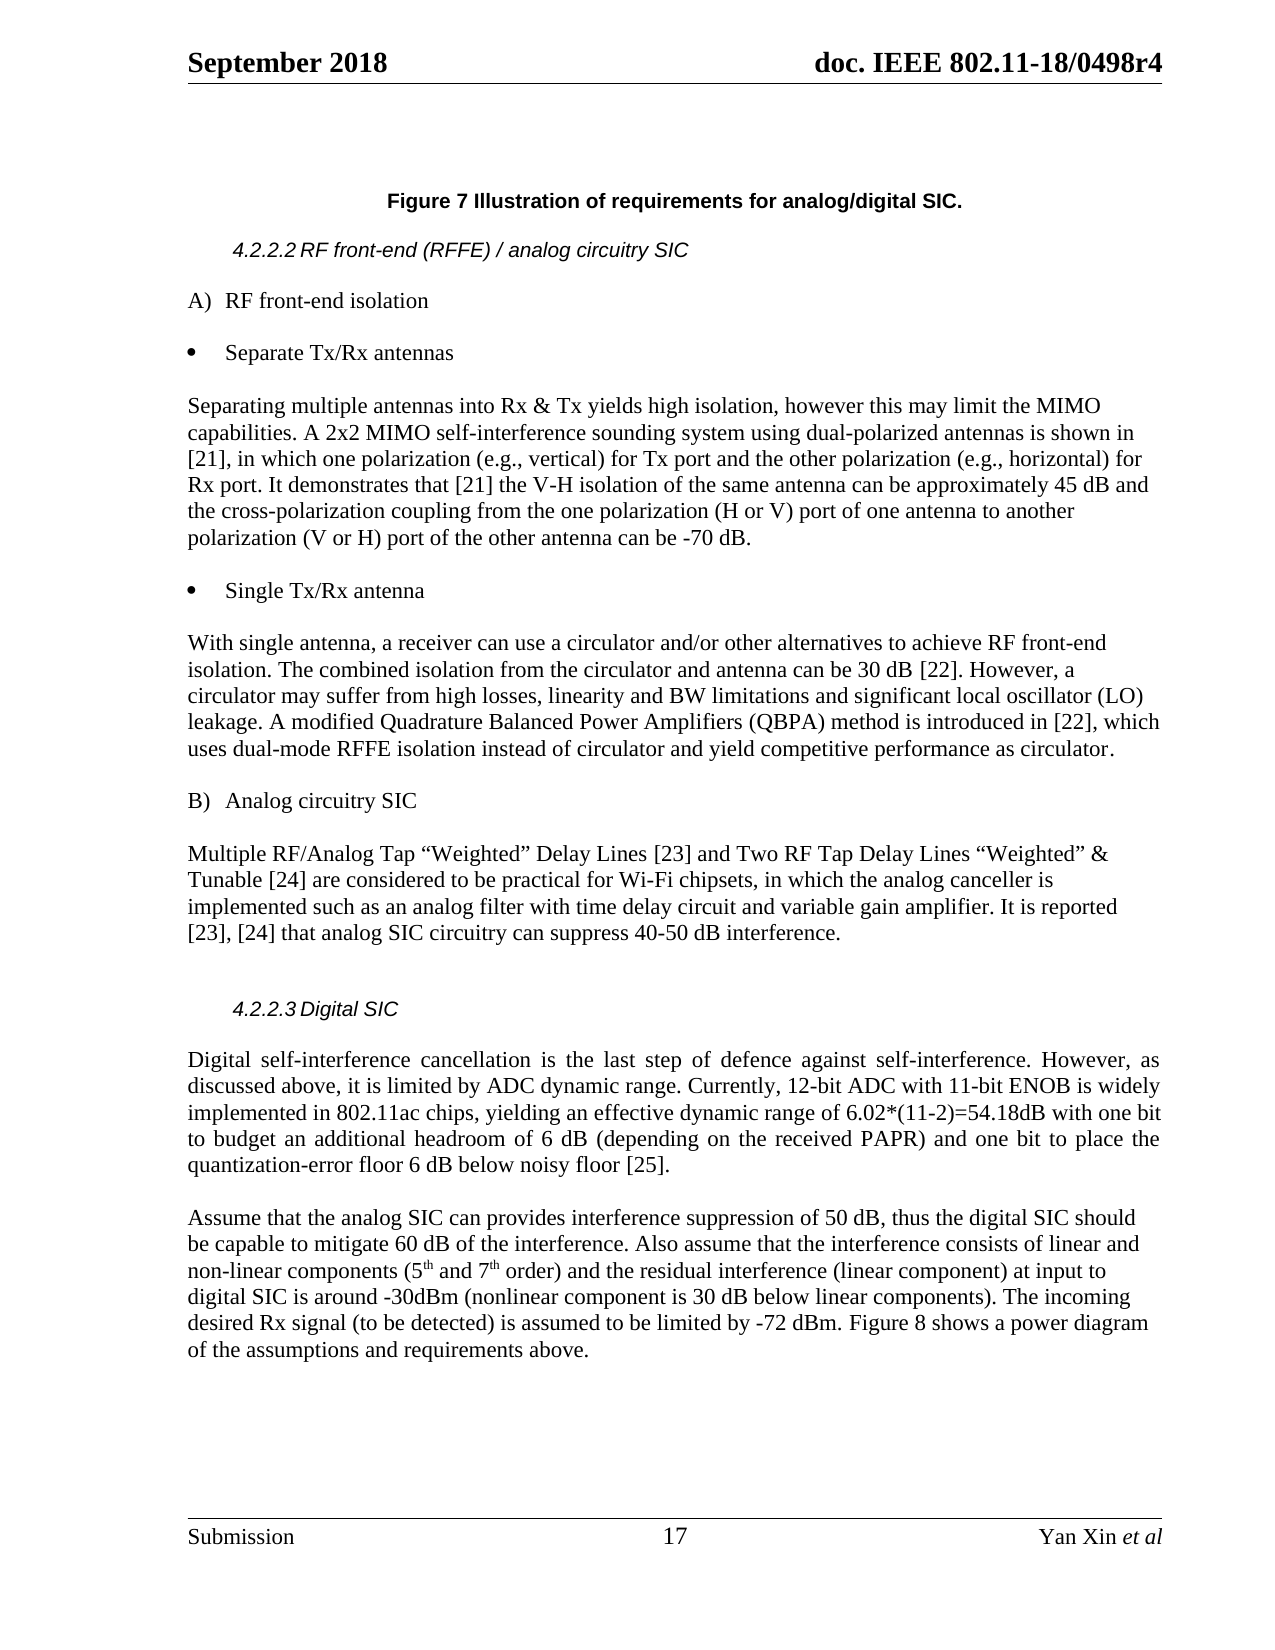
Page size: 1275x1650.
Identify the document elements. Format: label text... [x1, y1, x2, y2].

list Separate Tx/Rx antennas [187, 339, 1162, 366]
list Single Tx/Rx antenna [187, 577, 1162, 603]
text With single antenna, a receiver can use a circulator and/or other alternatives to achieve RF front-end isolation. The combined isolation from the circulator and antenna can be 30 dB [22]. However, a circulator may suffer from high losses, linearity and BW limitations and significant local oscillator (LO) leakage. A modified Quadrature Balanced Power Amplifiers (QBPA) method is introduced in [22], which uses dual-mode RFFE isolation instead of circulator and yield competitive performance as circulator. [187, 629, 1162, 761]
text Assume that the analog SIC can provides interference suppression of 50 dB, thus the digital SIC should be capable to mitigate 60 dB of the interference. Also assume that the interference consists of linear and non-linear components (5th and 7th order) and the residual interference (linear component) at input to digital SIC is around -30dBm (nonlinear component is 30 dB below linear components). The incoming desired Rx signal (to be detected) is assumed to be limited by -72 dBm. Figure 8 shows a power diagram of the assumptions and requirements above. [187, 1204, 1162, 1362]
text Separating multiple antennas into Rx & Tx yields high isolation, however this may limit the MIMO capabilities. A 2x2 MIMO self-interference sounding system using dual-polarized antennas is shown in [21], in which one polarization (e.g., vertical) for Tx port and the other polarization (e.g., horizontal) for Rx port. It demonstrates that [21] the V-H isolation of the same antenna can be approximately 45 dB and the cross-polarization coupling from the one polarization (H or V) port of one antenna to another polarization (V or H) port of the other antenna can be -70 dB. [187, 392, 1162, 550]
text Digital self-interference cancellation is the last step of defence against self-interference. However, as discussed above, it is limited by ADC dynamic range. Currently, 12-bit ADC with 11-bit ENOB is widely implemented in 802.11ac chips, yielding an effective dynamic range of 6.02*(11-2)=54.18dB with one bit to budget an additional headroom of 6 dB (depending on the received PAPR) and one bit to place the quantization-error floor 6 dB below noisy floor [25]. [187, 1046, 1162, 1178]
list RF front-end isolation [187, 287, 1162, 313]
list Analog circuitry SIC [187, 787, 1162, 814]
subtitle Digital SIC [232, 997, 1162, 1021]
subtitle RF front-end (RFFE) / analog circuitry SIC [232, 238, 1162, 262]
text Multiple RF/Analog Tap “Weighted” Delay Lines [23] and Two RF Tap Delay Lines “Weighted” & Tunable [24] are considered to be practical for Wi-Fi chipsets, in which the analog canceller is implemented such as an analog filter with time delay circuit and variable gain amplifier. It is reported [23], [24] that analog SIC circuitry can suppress 40-50 dB interference. [187, 840, 1162, 946]
text Figure 7 Illustration of requirements for analog/digital SIC. [187, 189, 1162, 213]
